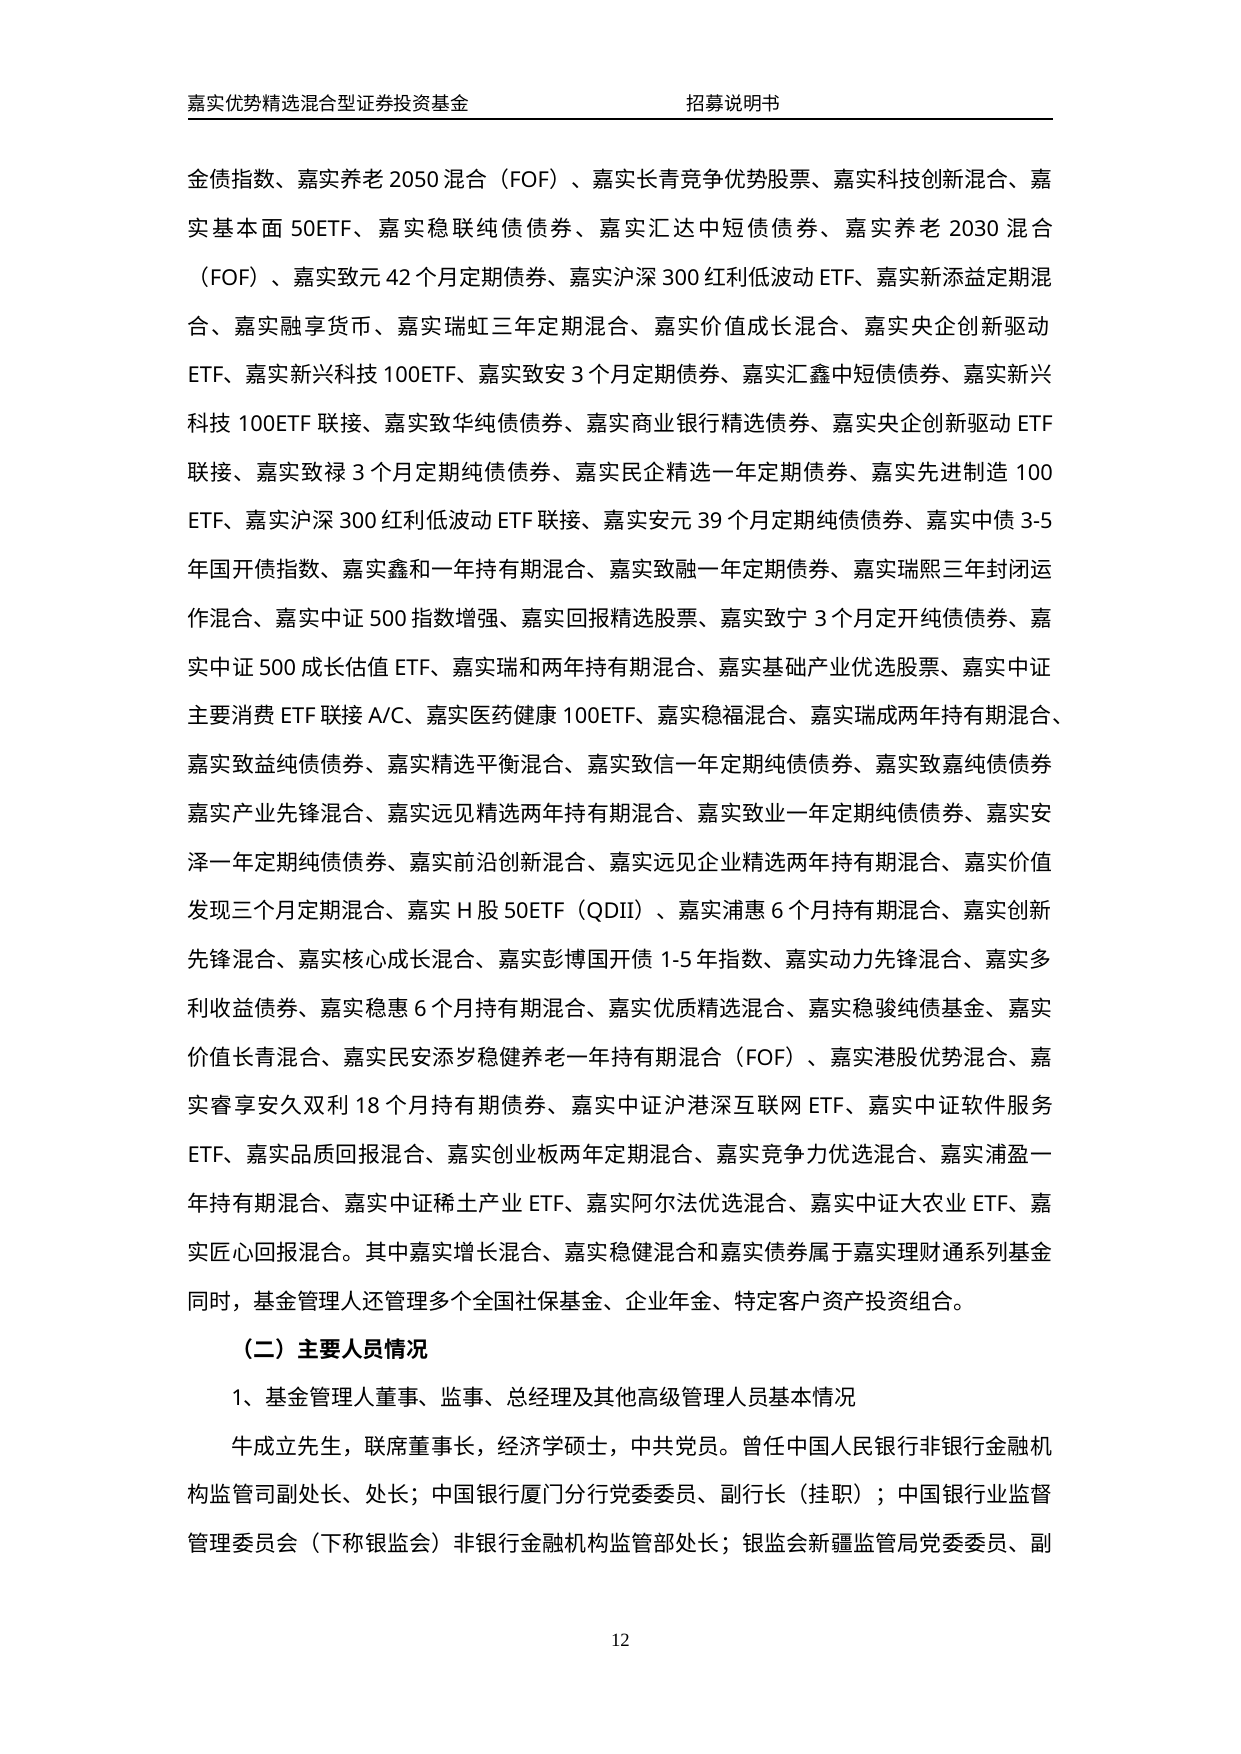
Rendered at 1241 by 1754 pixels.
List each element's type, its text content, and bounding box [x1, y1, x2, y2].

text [187, 162, 1053, 1316]
text 1、基金管理人董事、监事、总经理及其他高级管理人员基本情况 [187, 1380, 1053, 1412]
text （二）主要人员情况 [187, 1332, 1053, 1364]
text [187, 1428, 1053, 1558]
